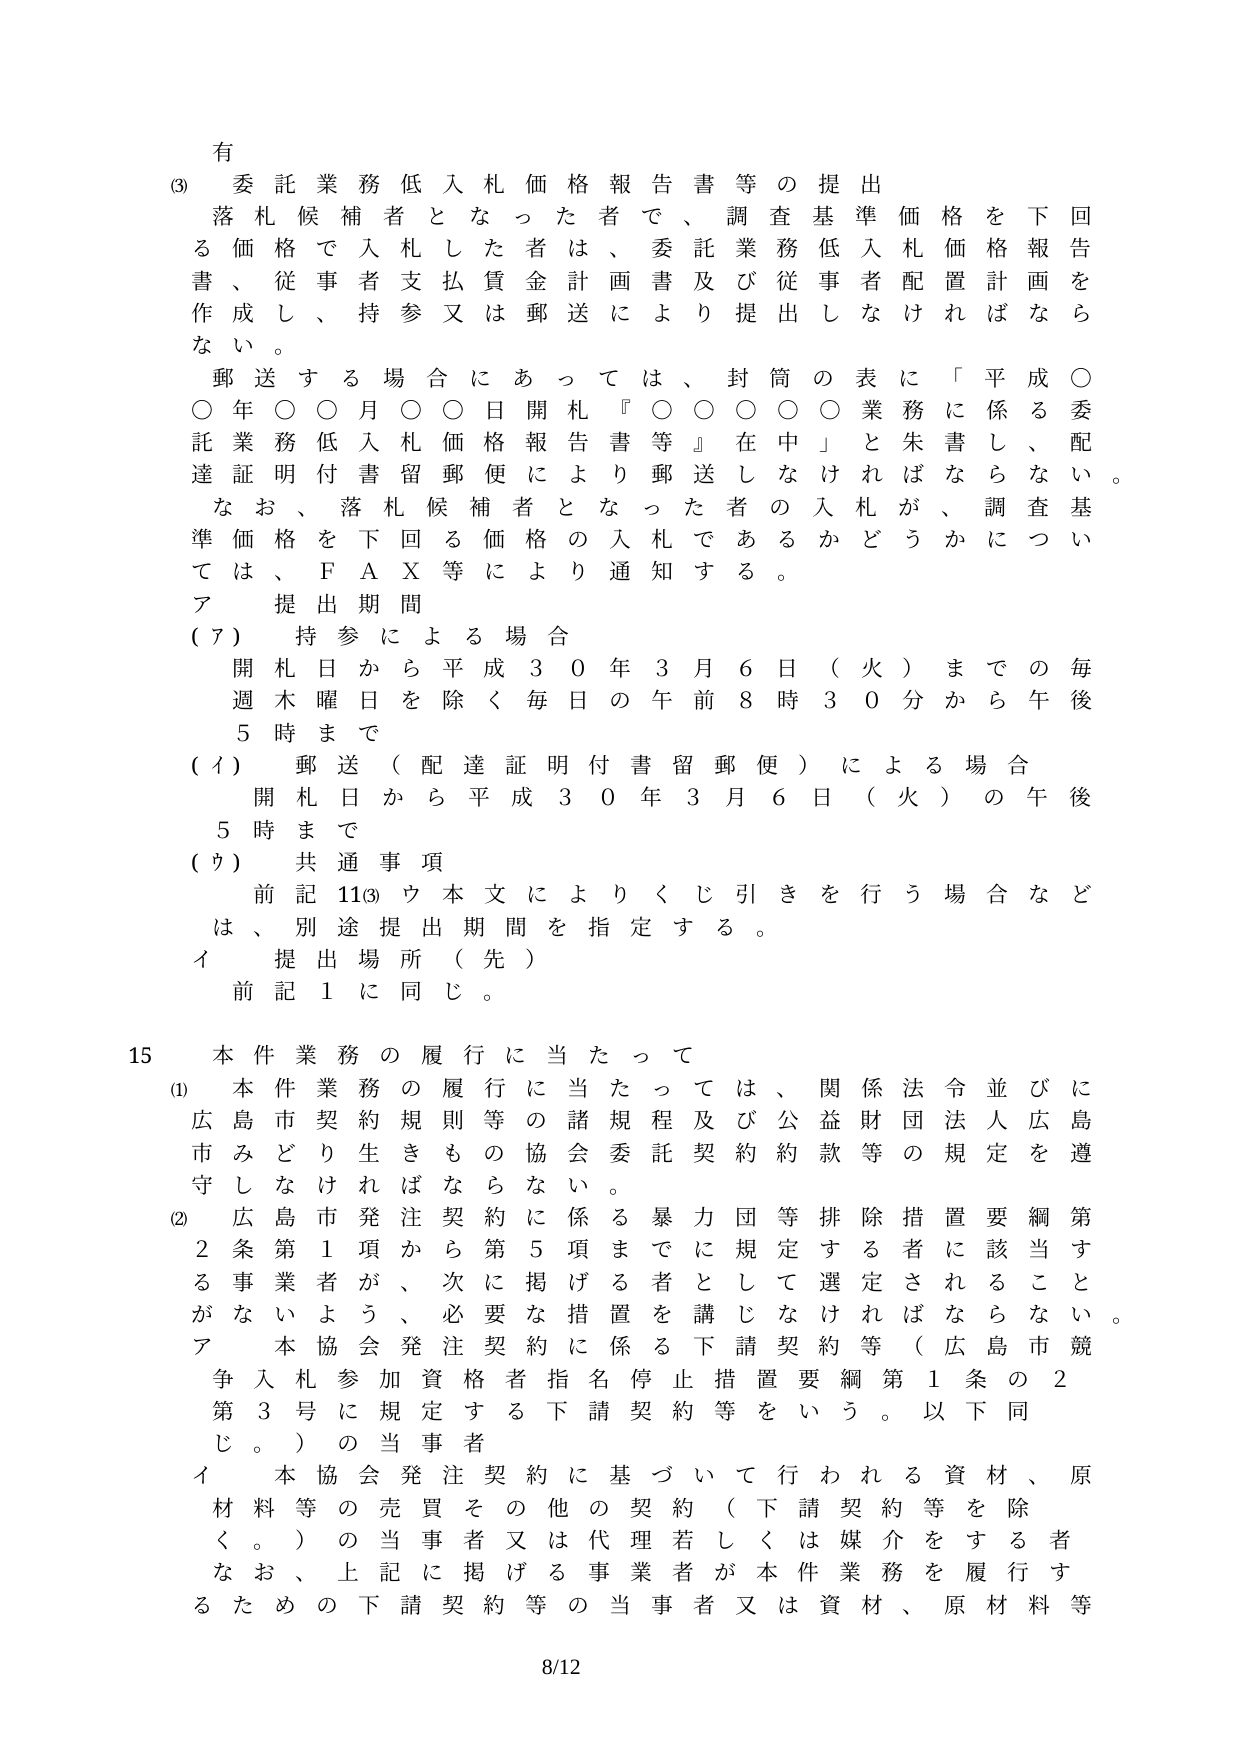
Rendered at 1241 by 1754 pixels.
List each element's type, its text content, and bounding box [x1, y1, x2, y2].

text 前記１に同じ。 [191, 974, 1112, 1006]
text (ｳ) 共通事項 [128, 845, 1112, 877]
text イ 本協会発注契約に基づいて行われる資材、原材料等の売買その他の契約（下請契約等を除く。）の当事者又は代理若しくは媒介をする者 [170, 1458, 1112, 1555]
text なお、落札候補者となった者の入札が、調査基準価格を下回る価格の入札であるかどうかについては、ＦＡＸ等により通知する。 [170, 489, 1112, 586]
text 郵送する場合にあっては、封筒の表に「平成〇〇年〇〇月〇〇日開札『○○○○○業務に係る委託業務低入札価格報告書等』在中」と朱書し、配達証明付書留郵便により郵送しなければならない。 [170, 360, 1112, 489]
text (ｲ) 郵送（配達証明付書留郵便）による場合 [128, 748, 1112, 780]
text ⑶ 委託業務低入札価格報告書等の提出 [149, 167, 1112, 199]
text ア 提出期間 [170, 586, 1112, 619]
text 開札日から平成３０年３月６日（火）の午後５時まで [191, 780, 1112, 845]
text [191, 1555, 1112, 1620]
text イ 提出場所（先） [170, 942, 1112, 974]
text 開札日から平成３０年３月６日（火）までの毎週木曜日を除く毎日の午前８時３０分から午後５時まで [212, 651, 1112, 748]
text ⑵ 広島市発注契約に係る暴力団等排除措置要綱第２条第１項から第５項までに規定する者に該当する事業者が、次に掲げる者として選定されることがないよう、必要な措置を講じなければならない。 [149, 1200, 1112, 1329]
text 15 本件業務の履行に当たって [128, 1038, 1112, 1071]
text ア 本協会発注契約に係る下請契約等（広島市競争入札参加資格者指名停止措置要綱第１条の２第３号に規定する下請契約等をいう。以下同じ。）の当事者 [170, 1329, 1112, 1458]
text ⑴ 本件業務の履行に当たっては、関係法令並びに広島市契約規則等の諸規程及び公益財団法人広島市みどり生きもの協会委託契約約款等の規定を遵守しなければならない。 [149, 1071, 1112, 1200]
text 落札候補者となった者で、調査基準価格を下回る価格で入札した者は、委託業務低入札価格報告書、従事者支払賃金計画書及び従事者配置計画を作成し、持参又は郵送により提出しなければならない。 [170, 199, 1112, 360]
text (ｱ) 持参による場合 [128, 619, 1112, 651]
text 前記11⑶ウ本文によりくじ引きを行う場合などは、別途提出期間を指定する。 [191, 877, 1112, 942]
text 有 [149, 134, 1112, 167]
